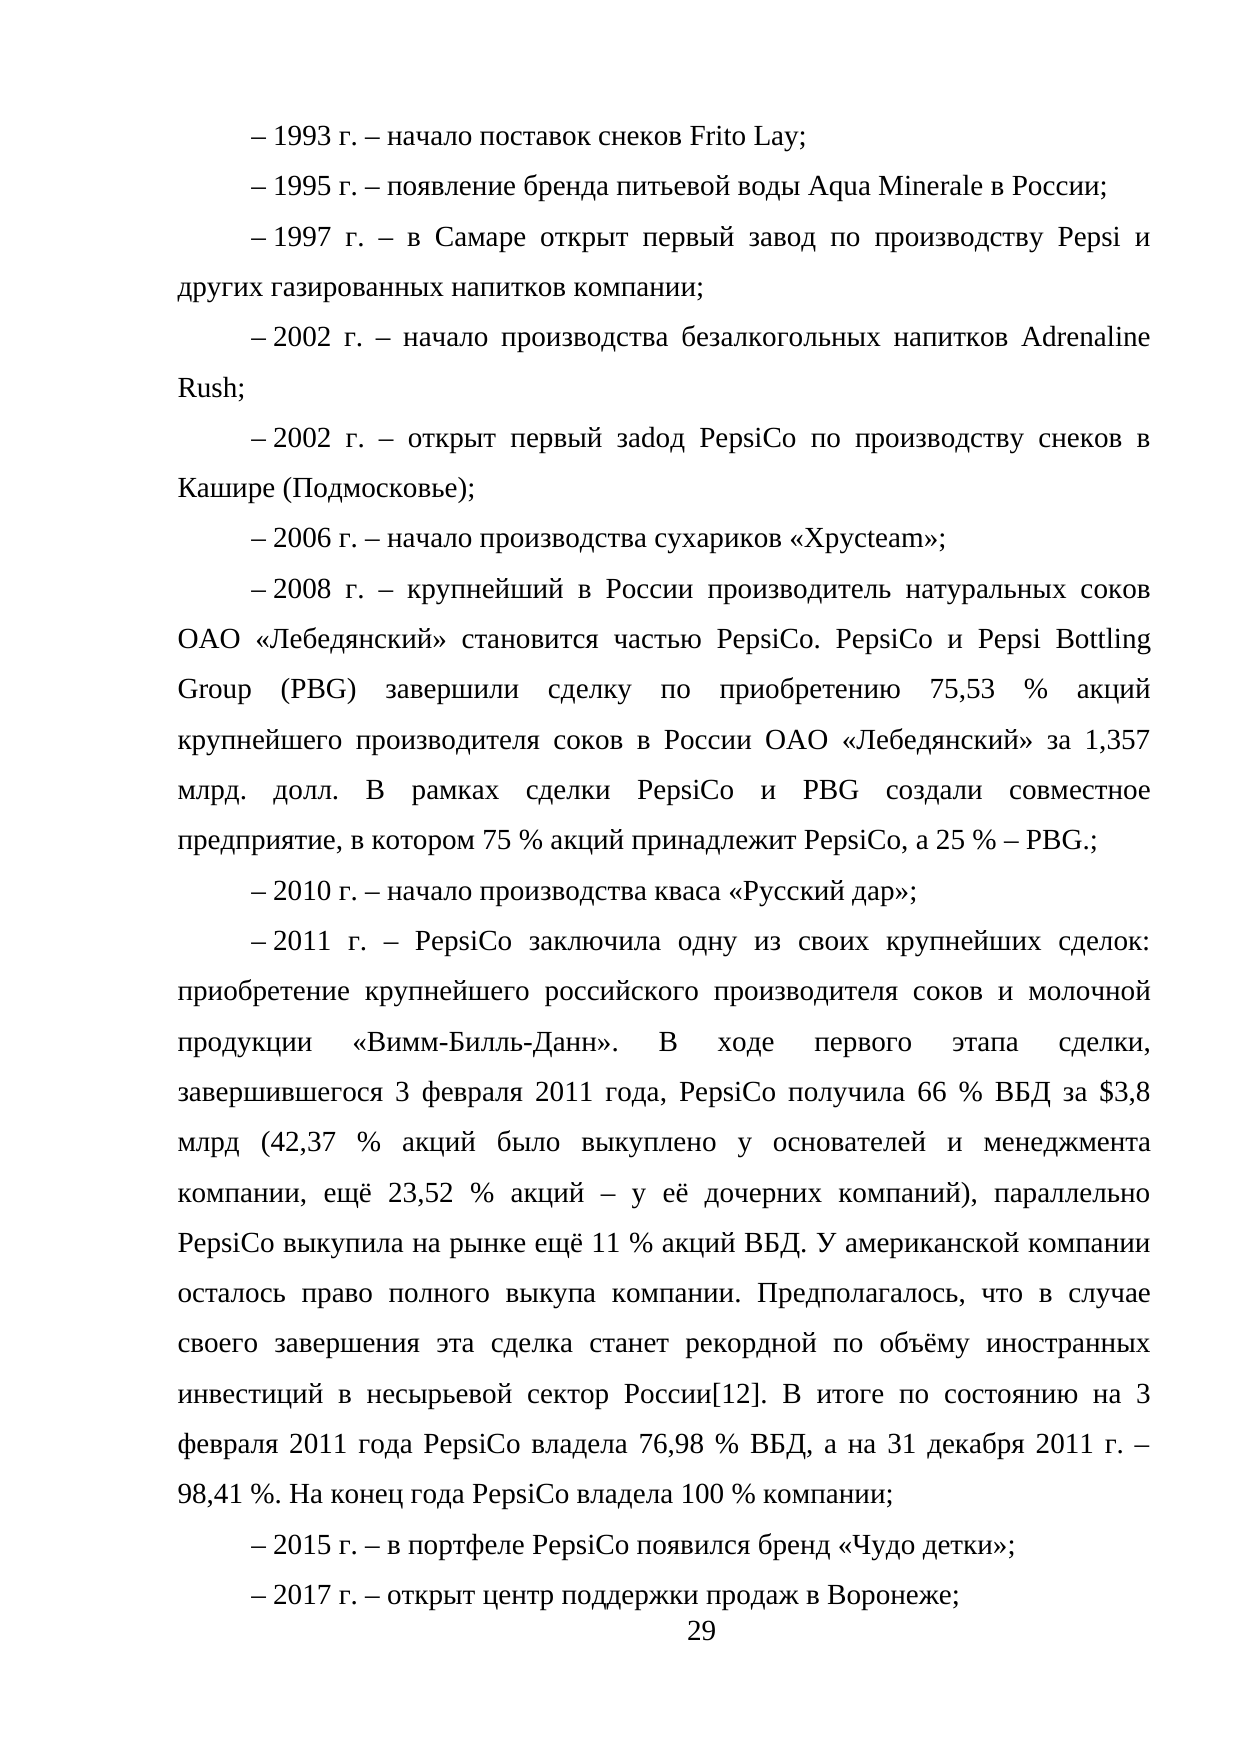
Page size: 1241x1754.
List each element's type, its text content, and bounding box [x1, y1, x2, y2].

text – 2006 г. – начало производства сухариков «Хрусteam»; [177, 521, 1152, 554]
text – 2008 г. – крупнейший в России производитель натуральных соков ОАО «Лебедянский» становится частью PepsiCo. PepsiCo и Pepsi Bottling Group (PBG) завершили сделку по приобретению 75,53 % акций крупнейшего производителя соков в России ОАО «Лебедянский» за 1,357 млрд. долл. В рамках сделки PepsiCo и PBG создали совместное предприятие, в котором 75 % акций принадлежит PepsiCo, а 25 % – PBG.; [177, 571, 1152, 856]
text – 2010 г. – начало производства кваса «Русский дар»; [177, 873, 1152, 906]
text – 1995 г. – появление бренда питьевой воды Aqua Minerale в России; [177, 168, 1152, 202]
text – 2002 г. – начало производства безалкогольных напитков Adrenaline Rush; [177, 319, 1152, 403]
text – 2002 г. – открыт первый заdод PepsiCo по производству снеков в Кашире (Подмосковье); [177, 420, 1152, 504]
text – 2011 г. – PepsiCo заключила одну из своих крупнейших сделок: приобретение крупнейшего российского производителя соков и молочной продукции «Вимм-Билль-Данн». В ходе первого этапа сделки, завершившегося 3 февраля 2011 года, PepsiCo получила 66 % ВБД за $3,8 млрд (42,37 % акций было выкуплено у основателей и менеджмента компании, ещё 23,52 % акций – у её дочерних компаний), параллельно PepsiCo выкупила на рынке ещё 11 % акций ВБД. У американской компании осталось право полного выкупа компании. Предполагалось, что в случае своего завершения эта сделка станет рекордной по объёму иностранных инвестиций в несырьевой сектор России[12]. В итоге по состоянию на 3 февраля 2011 года PepsiCo владела 76,98 % ВБД, а на 31 декабря 2011 г. – 98,41 %. На конец года PepsiCo владела 100 % компании; [177, 923, 1152, 1510]
text – 1997 г. – в Самаре открыт первый завод по производству Pepsi и других газированных напитков компании; [177, 219, 1152, 303]
text – 2015 г. – в портфеле PepsiCo появился бренд «Чудо детки»; [177, 1527, 1152, 1560]
text – 1993 г. – начало поставок снеков Frito Lay; [177, 118, 1152, 152]
text – 2017 г. – открыт центр поддержки продаж в Воронеже; [177, 1577, 1152, 1611]
